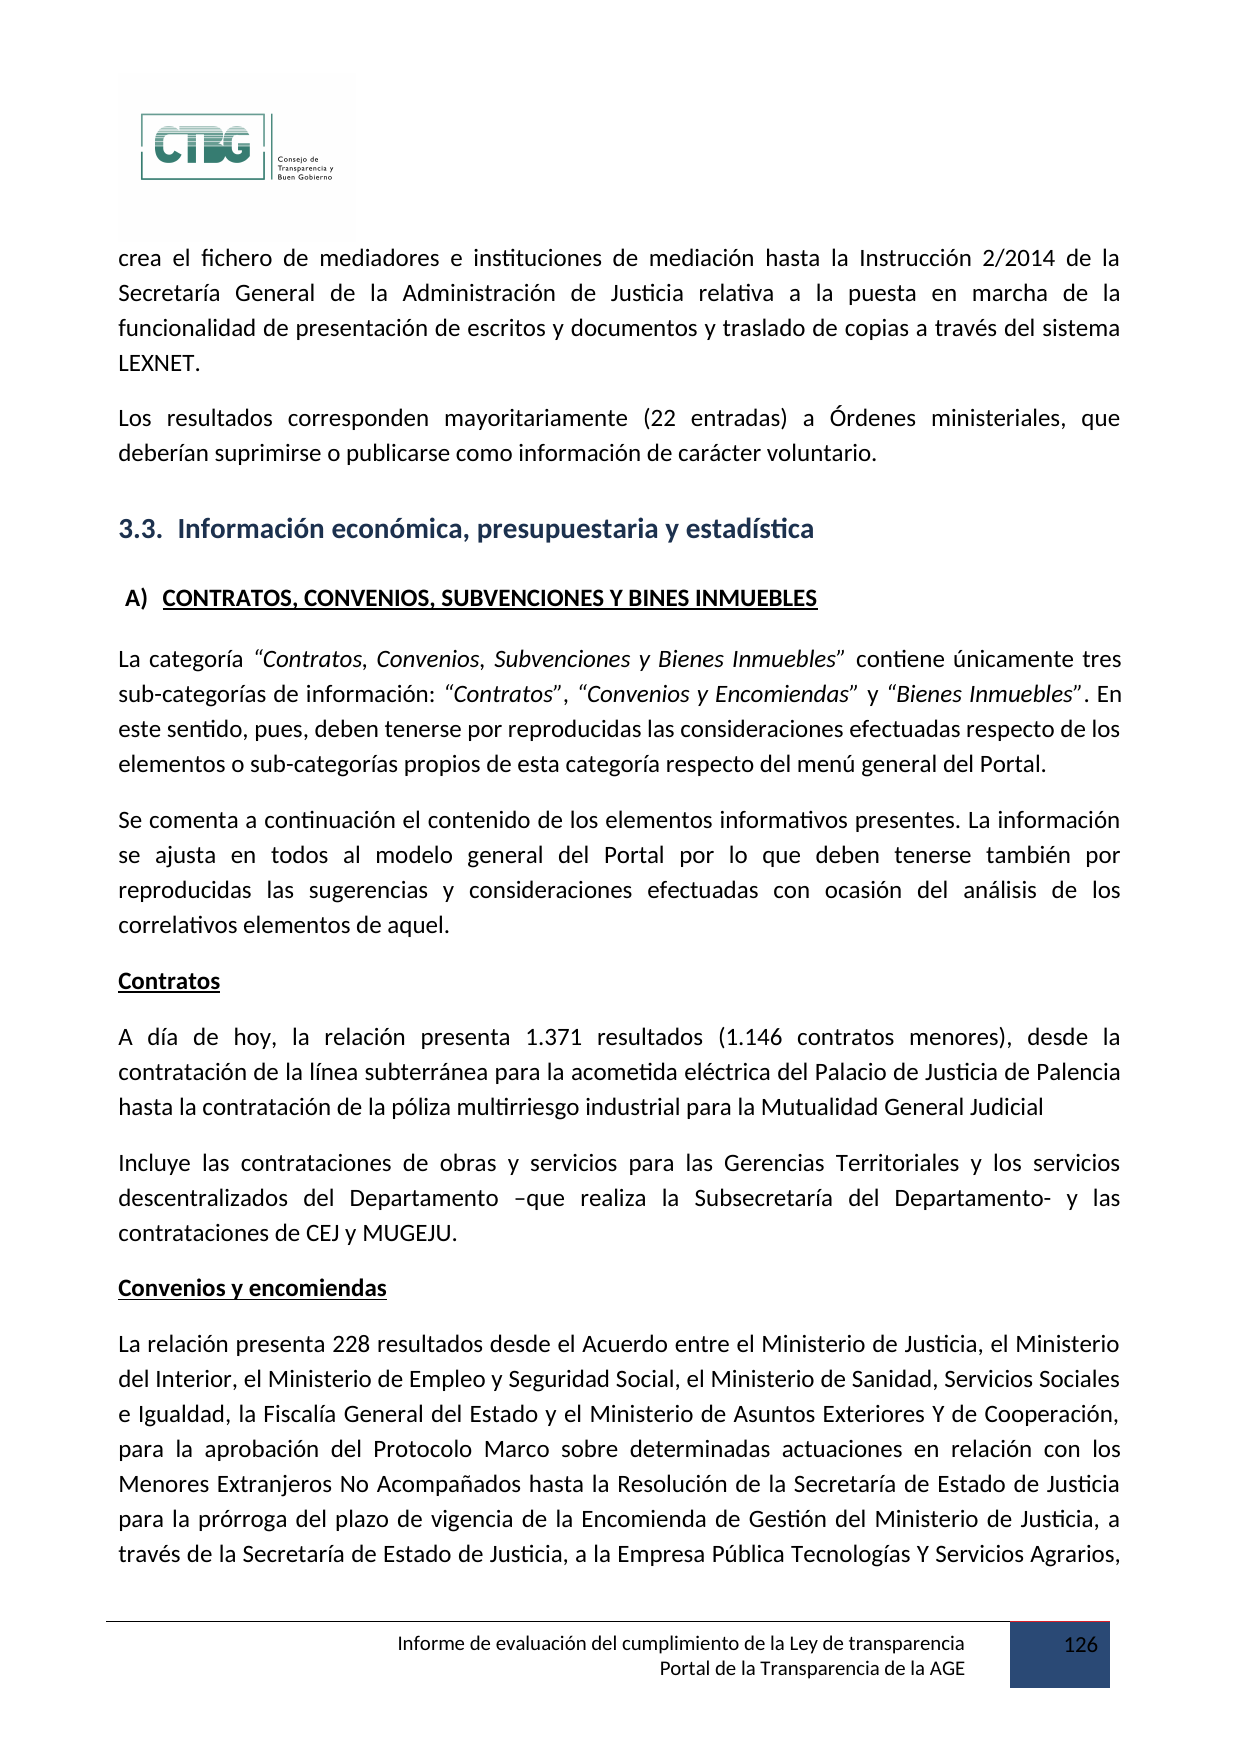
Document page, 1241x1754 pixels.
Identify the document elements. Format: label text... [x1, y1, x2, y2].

text Contratos [118, 965, 1122, 996]
list CONTRATOS, CONVENIOS, SUBVENCIONES Y BINES INMUEBLES [125, 582, 1122, 613]
subtitle Información económica, presupuestaria y estadística [118, 510, 1122, 546]
text Se comenta a continuación el contenido de los elementos informativos presentes. La información se ajusta en todos al modelo general del Portal por lo que deben tenerse también por reproducidas las sugerencias y consideraciones efectuadas con ocasión del análisis de los correlativos elementos de aquel. [118, 804, 1122, 940]
text La categoría “Contratos, Convenios, Subvenciones y Bienes Inmuebles” contiene únicamente tres sub-categorías de información: “Contratos”, “Convenios y Encomiendas” y “Bienes Inmuebles”. En este sentido, pues, deben tenerse por reproducidas las consideraciones efectuadas respecto de los elementos o sub-categorías propios de esta categoría respecto del menú general del Portal. [118, 643, 1122, 779]
picture [118, 73, 356, 242]
text A día de hoy, la relación presenta 1.371 resultados (1.146 contratos menores), desde la contratación de la línea subterránea para la acometida eléctrica del Palacio de Justicia de Palencia hasta la contratación de la póliza multirriesgo industrial para la Mutualidad General Judicial [118, 1021, 1122, 1121]
text Incluye las contrataciones de obras y servicios para las Gerencias Territoriales y los servicios descentralizados del Departamento –que realiza la Subsecretaría del Departamento- y las contrataciones de CEJ y MUGEJU. [118, 1147, 1122, 1247]
text Los resultados corresponden mayoritariamente (22 entradas) a Órdenes ministeriales, que deberían suprimirse o publicarse como información de carácter voluntario. [118, 403, 1122, 468]
text Convenios y encomiendas [118, 1272, 1122, 1303]
